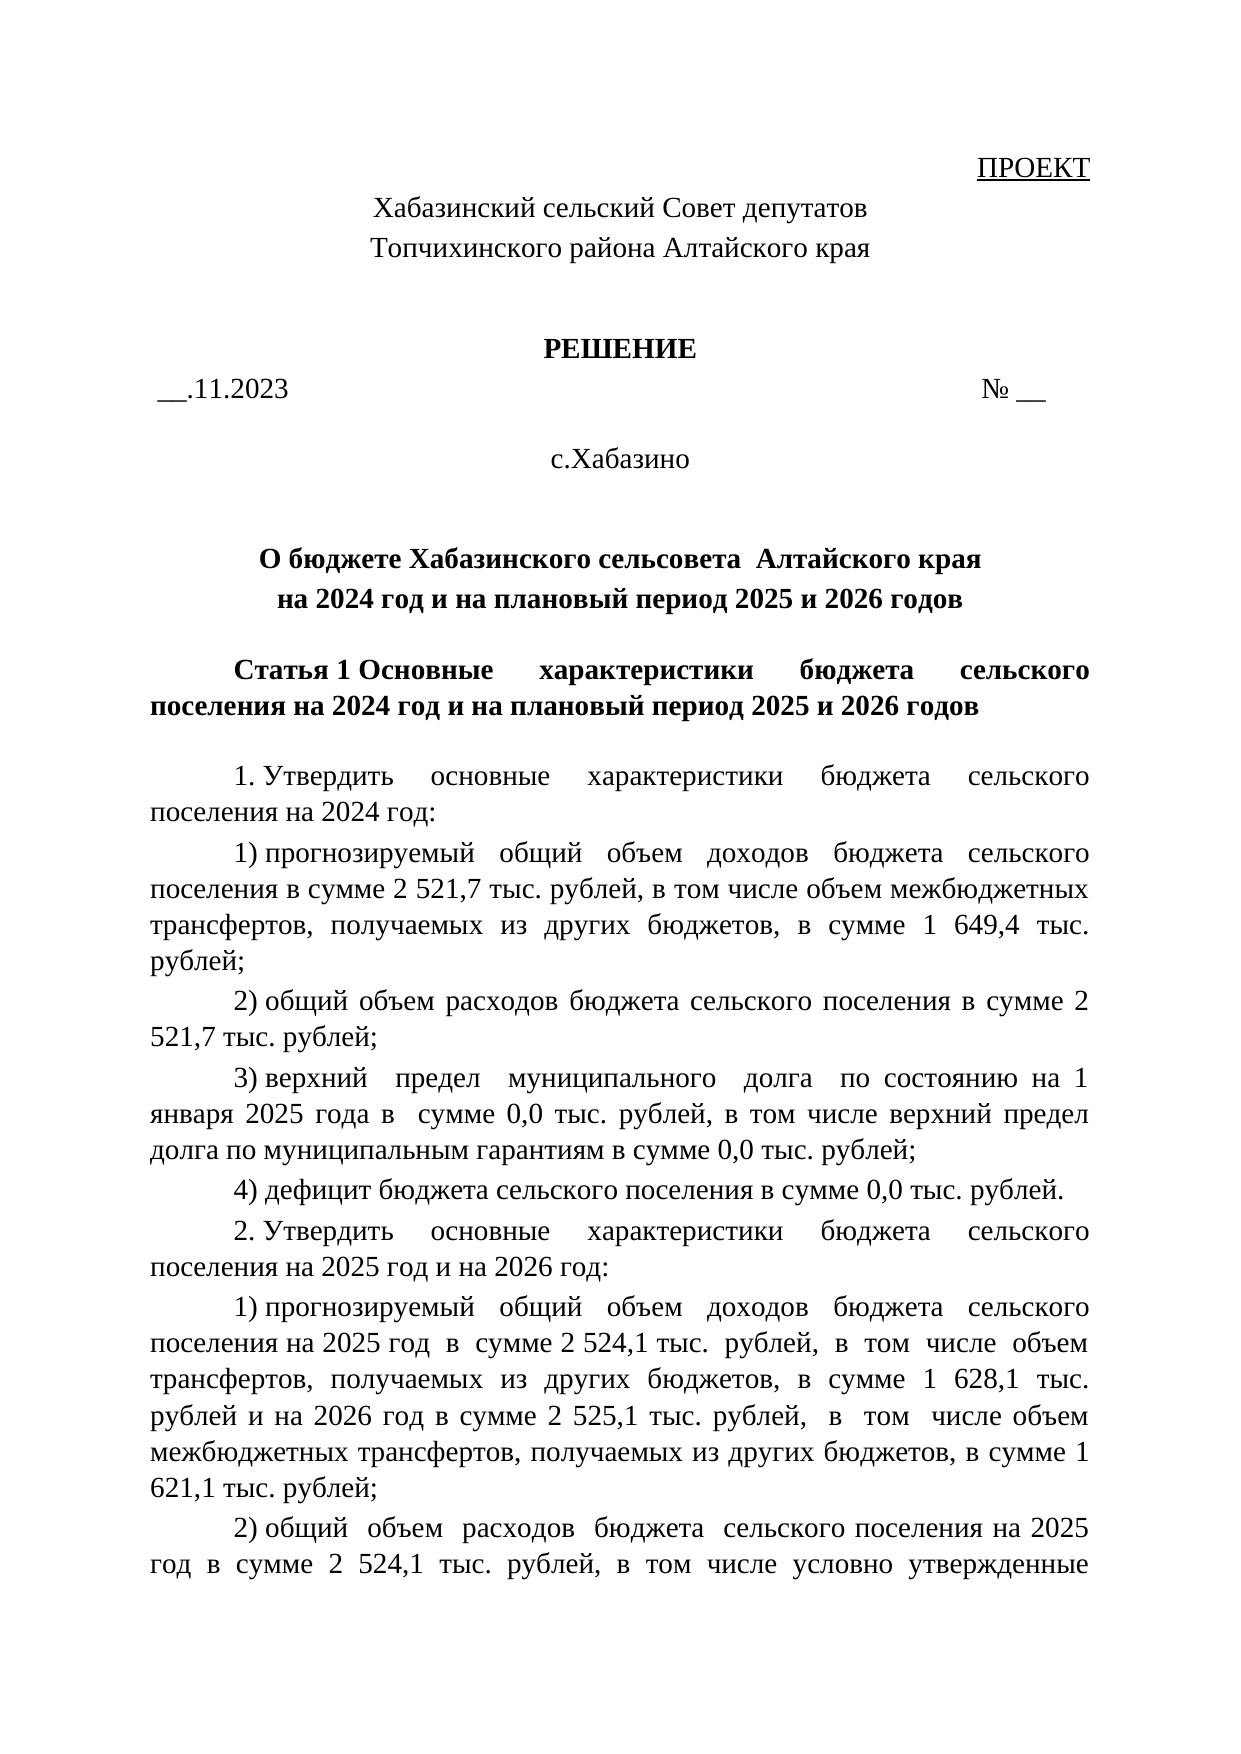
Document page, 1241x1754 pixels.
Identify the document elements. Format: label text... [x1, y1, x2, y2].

text 2) общий объем расходов бюджета сельского поселения в сумме 2 521,7 тыс. рублей; [150, 983, 1090, 1053]
text на 2024 год и на плановый период 2025 и 2026 годов [150, 581, 1090, 615]
text 4) дефицит бюджета сельского поселения в сумме 0,0 тыс. рублей. [150, 1172, 1090, 1206]
text 3) верхний предел муниципального долга по состоянию на 1 января 2025 года в сумме 0,0 тыс. рублей, в том числе верхний предел долга по муниципальным гарантиям в сумме 0,0 тыс. рублей; [150, 1060, 1090, 1166]
text О бюджете Хабазинского сельсовета Алтайского края [150, 541, 1090, 575]
text 1) прогнозируемый общий объем доходов бюджета сельского поселения в сумме 2 521,7 тыс. рублей, в том числе объем межбюджетных трансфертов, получаемых из других бюджетов, в сумме 1 649,4 тыс. рублей; [150, 835, 1090, 977]
text Топчихинского района Алтайского края [150, 231, 1090, 264]
text 1) прогнозируемый общий объем доходов бюджета сельского поселения на 2025 год в сумме 2 524,1 тыс. рублей, в том числе объем трансфертов, получаемых из других бюджетов, в сумме 1 628,1 тыс. рублей и на 2026 год в сумме 2 525,1 тыс. рублей, в том числе объем межбюджетных трансфертов, получаемых из других бюджетов, в сумме 1 621,1 тыс. рублей; [150, 1289, 1090, 1503]
text с.Хабазино [150, 441, 1090, 474]
text ПРОЕКТ [150, 150, 1090, 183]
text Статья 1 Основные характеристики бюджета сельского поселения на 2024 год и на плановый период 2025 и 2026 годов [150, 652, 1090, 721]
table_header № __ [682, 371, 1090, 411]
text 2. Утвердить основные характеристики бюджета сельского поселения на 2025 год и на 2026 год: [150, 1213, 1090, 1282]
table_header __.11.2023 [150, 371, 682, 411]
text РЕШЕНИЕ [150, 331, 1090, 364]
text Хабазинский сельский Совет депутатов [150, 190, 1090, 224]
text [150, 1510, 1090, 1580]
text 1. Утвердить основные характеристики бюджета сельского поселения на 2024 год: [150, 758, 1090, 828]
